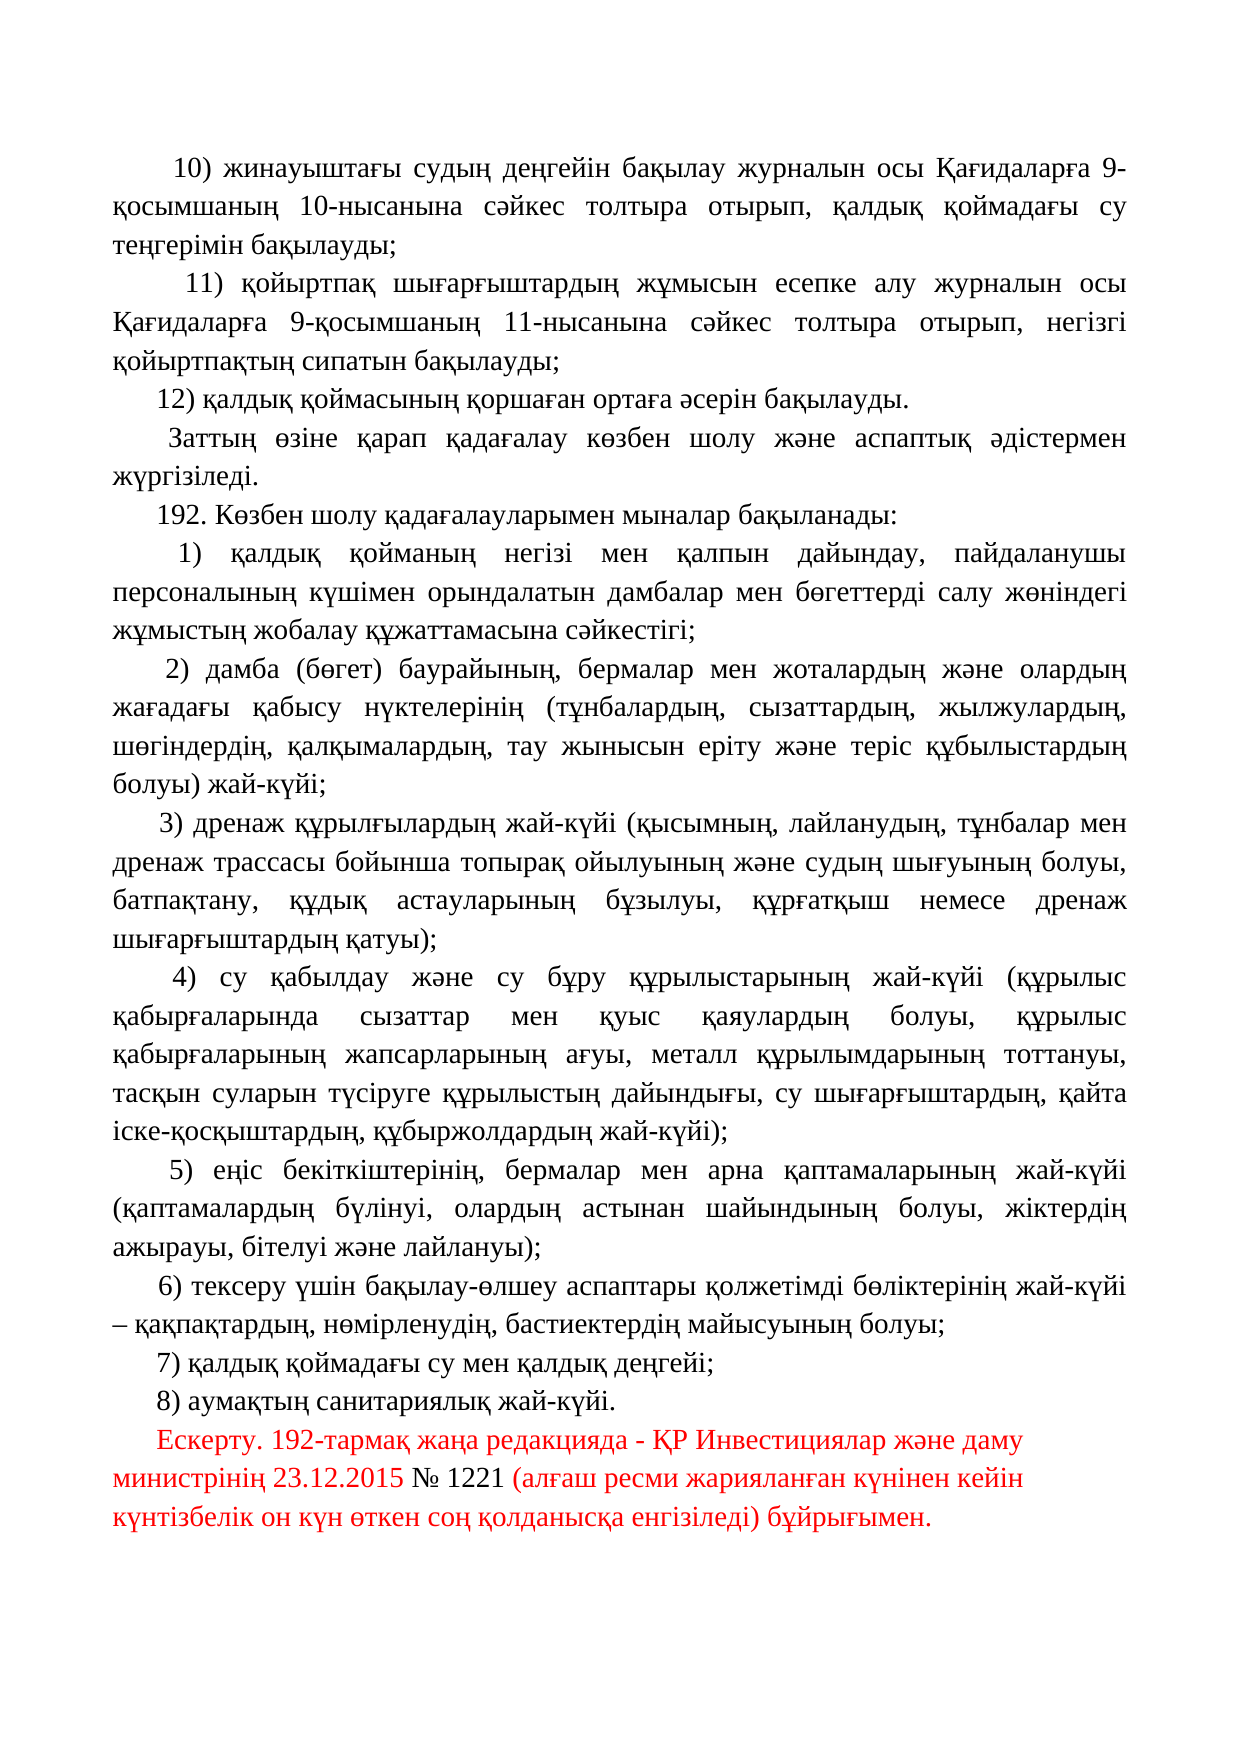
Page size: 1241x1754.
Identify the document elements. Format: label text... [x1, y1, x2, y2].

text 2) дамба (бөгет) баурайының, бермалар мен жоталардың және олардың жағадағы қабысу нүктелерінің (тұнбалардың, сызаттардың, жылжулардың, шөгіндердің, қалқымалардың, тау жынысын еріту және теріс құбылыстардың болуы) жай-күйі; [112, 651, 1128, 800]
text 1) қалдық қойманың негізі мен қалпын дайындау, пайдаланушы персоналының күшімен орындалатын дамбалар мен бөгеттерді салу жөніндегі жұмыстың жобалау құжаттамасына сәйкестігі; [112, 535, 1128, 646]
text Заттың өзіне қарап қадағалау көзбен шолу және аспаптық әдістермен жүргізіледі. [112, 420, 1128, 492]
text Ескерту. 192-тармақ жаңа редакцияда - ҚР Инвестициялар және даму министрінің 23.12.2015 № 1221 (алғаш ресми жарияланған күнінен кейін күнтізбелік он күн өткен соң қолданысқа енгізіледі) бұйрығымен. [112, 1422, 1128, 1563]
text 5) еңіс бекіткіштерінің, бермалар мен арна қаптамаларының жай-күйі (қаптамалардың бүлінуі, олардың астынан шайындының болуы, жіктердің ажырауы, бітелуі және лайлануы); [112, 1152, 1128, 1263]
text 192. Көзбен шолу қадағалауларымен мыналар бақыланады: [112, 497, 1128, 530]
text 8) аумақтың санитариялық жай-күйі. [112, 1383, 1128, 1417]
text 7) қалдық қоймадағы су мен қалдық деңгейі; [112, 1345, 1128, 1378]
text 12) қалдық қоймасының қоршаған ортаға әсерін бақылауды. [112, 381, 1128, 415]
text 10) жинауыштағы судың деңгейін бақылау журналын осы Қағидаларға 9-қосымшаның 10-нысанына сәйкес толтыра отырып, қалдық қоймадағы су теңгерімін бақылауды; [112, 150, 1128, 261]
text 4) су қабылдау және су бұру құрылыстарының жай-күйі (құрылыс қабырғаларында сызаттар мен қуыс қаяулардың болуы, құрылыс қабырғаларының жапсарларының ағуы, металл құрылымдарының тоттануы, тасқын суларын түсіруге құрылыстың дайындығы, су шығарғыштардың, қайта іске-қосқыштардың, құбыржолдардың жай-күйі); [112, 959, 1128, 1147]
text 3) дренаж құрылғылардың жай-күйі (қысымның, лайланудың, тұнбалар мен дренаж трассасы бойынша топырақ ойылуының және судың шығуының болуы, батпақтану, құдық астауларының бұзылуы, құрғатқыш немесе дренаж шығарғыштардың қатуы); [112, 805, 1128, 954]
text 6) тексеру үшін бақылау-өлшеу аспаптары қолжетімді бөліктерінің жай-күйі – қақпақтардың, нөмірленудің, бастиектердің майысуының болуы; [112, 1268, 1128, 1340]
text 11) қойыртпақ шығарғыштардың жұмысын есепке алу журналын осы Қағидаларға 9-қосымшаның 11-нысанына сәйкес толтыра отырып, негізгі қойыртпақтың сипатын бақылауды; [112, 266, 1128, 376]
